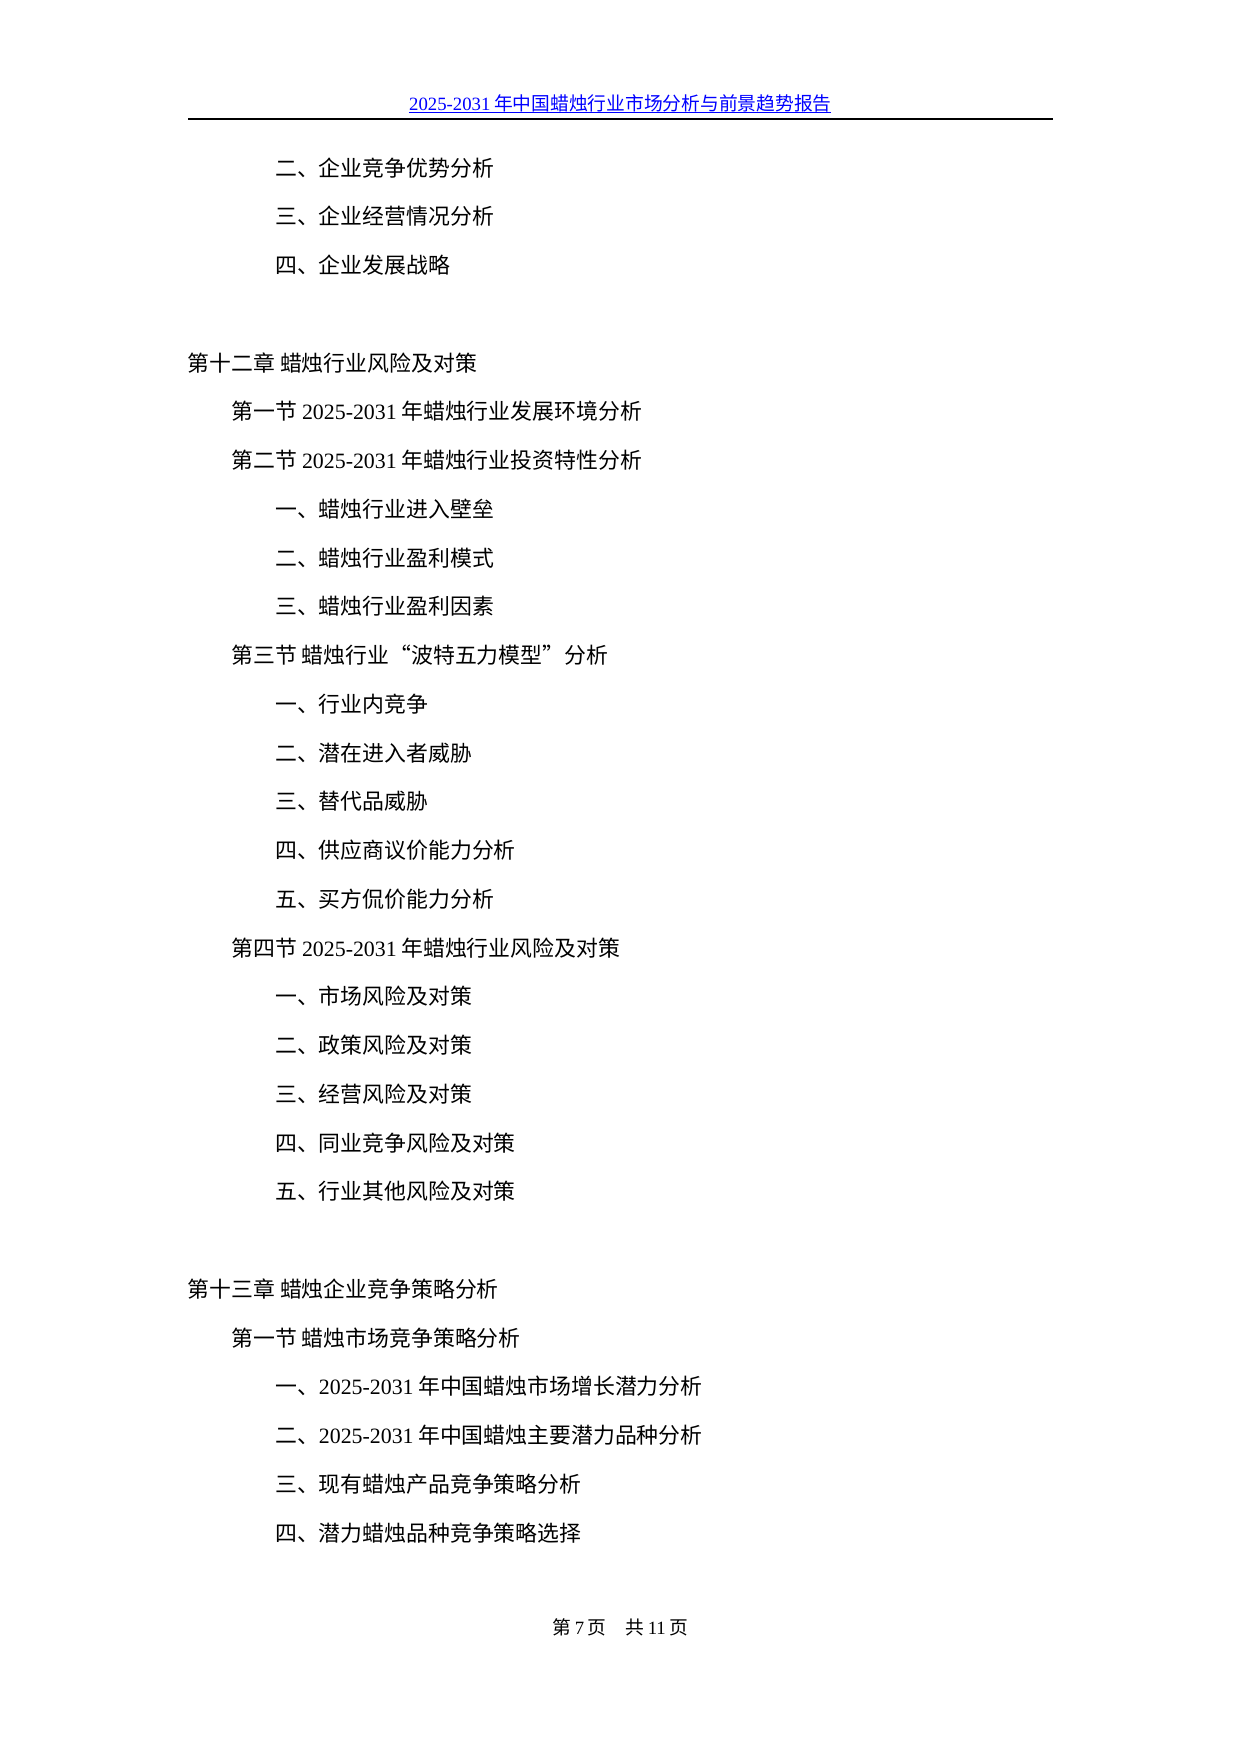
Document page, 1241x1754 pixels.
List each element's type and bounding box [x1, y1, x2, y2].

text [187, 150, 1053, 1548]
